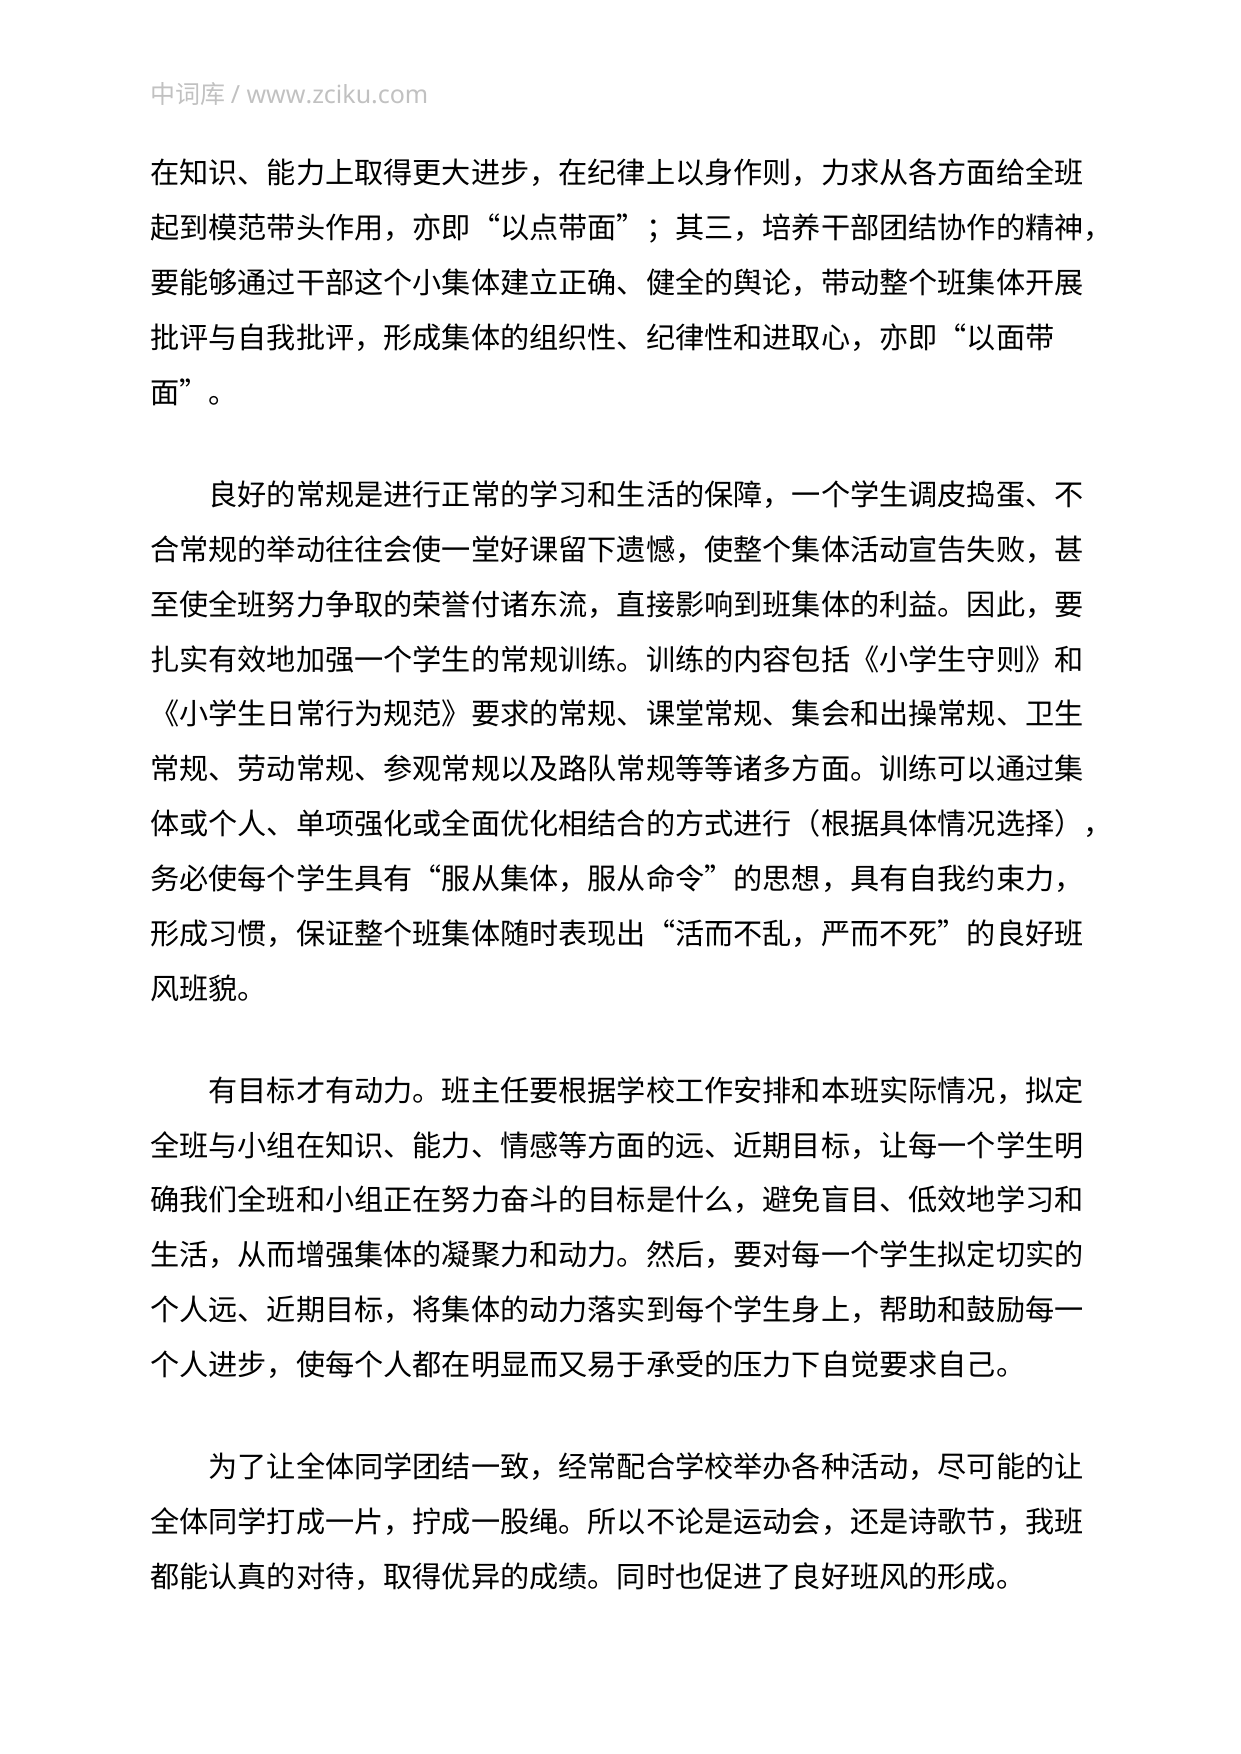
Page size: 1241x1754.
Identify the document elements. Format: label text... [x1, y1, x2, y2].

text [150, 150, 1090, 412]
text 为了让全体同学团结一致，经常配合学校举办各种活动，尽可能的让全体同学打成一片，拧成一股绳。所以不论是运动会，还是诗歌节，我班都能认真的对待，取得优异的成绩。同时也促进了良好班风的形成。 [150, 1443, 1090, 1596]
text 良好的常规是进行正常的学习和生活的保障，一个学生调皮捣蛋、不合常规的举动往往会使一堂好课留下遗憾，使整个集体活动宣告失败，甚至使全班努力争取的荣誉付诸东流，直接影响到班集体的利益。因此，要扎实有效地加强一个学生的常规训练。训练的内容包括《小学生守则》和《小学生日常行为规范》要求的常规、课堂常规、集会和出操常规、卫生常规、劳动常规、参观常规以及路队常规等等诸多方面。训练可以通过集体或个人、单项强化或全面优化相结合的方式进行（根据具体情况选择），务必使每个学生具有“服从集体，服从命令”的思想，具有自我约束力，形成习惯，保证整个班集体随时表现出“活而不乱，严而不死”的良好班风班貌。 [150, 471, 1090, 1008]
text 有目标才有动力。班主任要根据学校工作安排和本班实际情况，拟定全班与小组在知识、能力、情感等方面的远、近期目标，让每一个学生明确我们全班和小组正在努力奋斗的目标是什么，避免盲目、低效地学习和生活，从而增强集体的凝聚力和动力。然后，要对每一个学生拟定切实的个人远、近期目标，将集体的动力落实到每个学生身上，帮助和鼓励每一个人进步，使每个人都在明显而又易于承受的压力下自觉要求自己。 [150, 1067, 1090, 1384]
